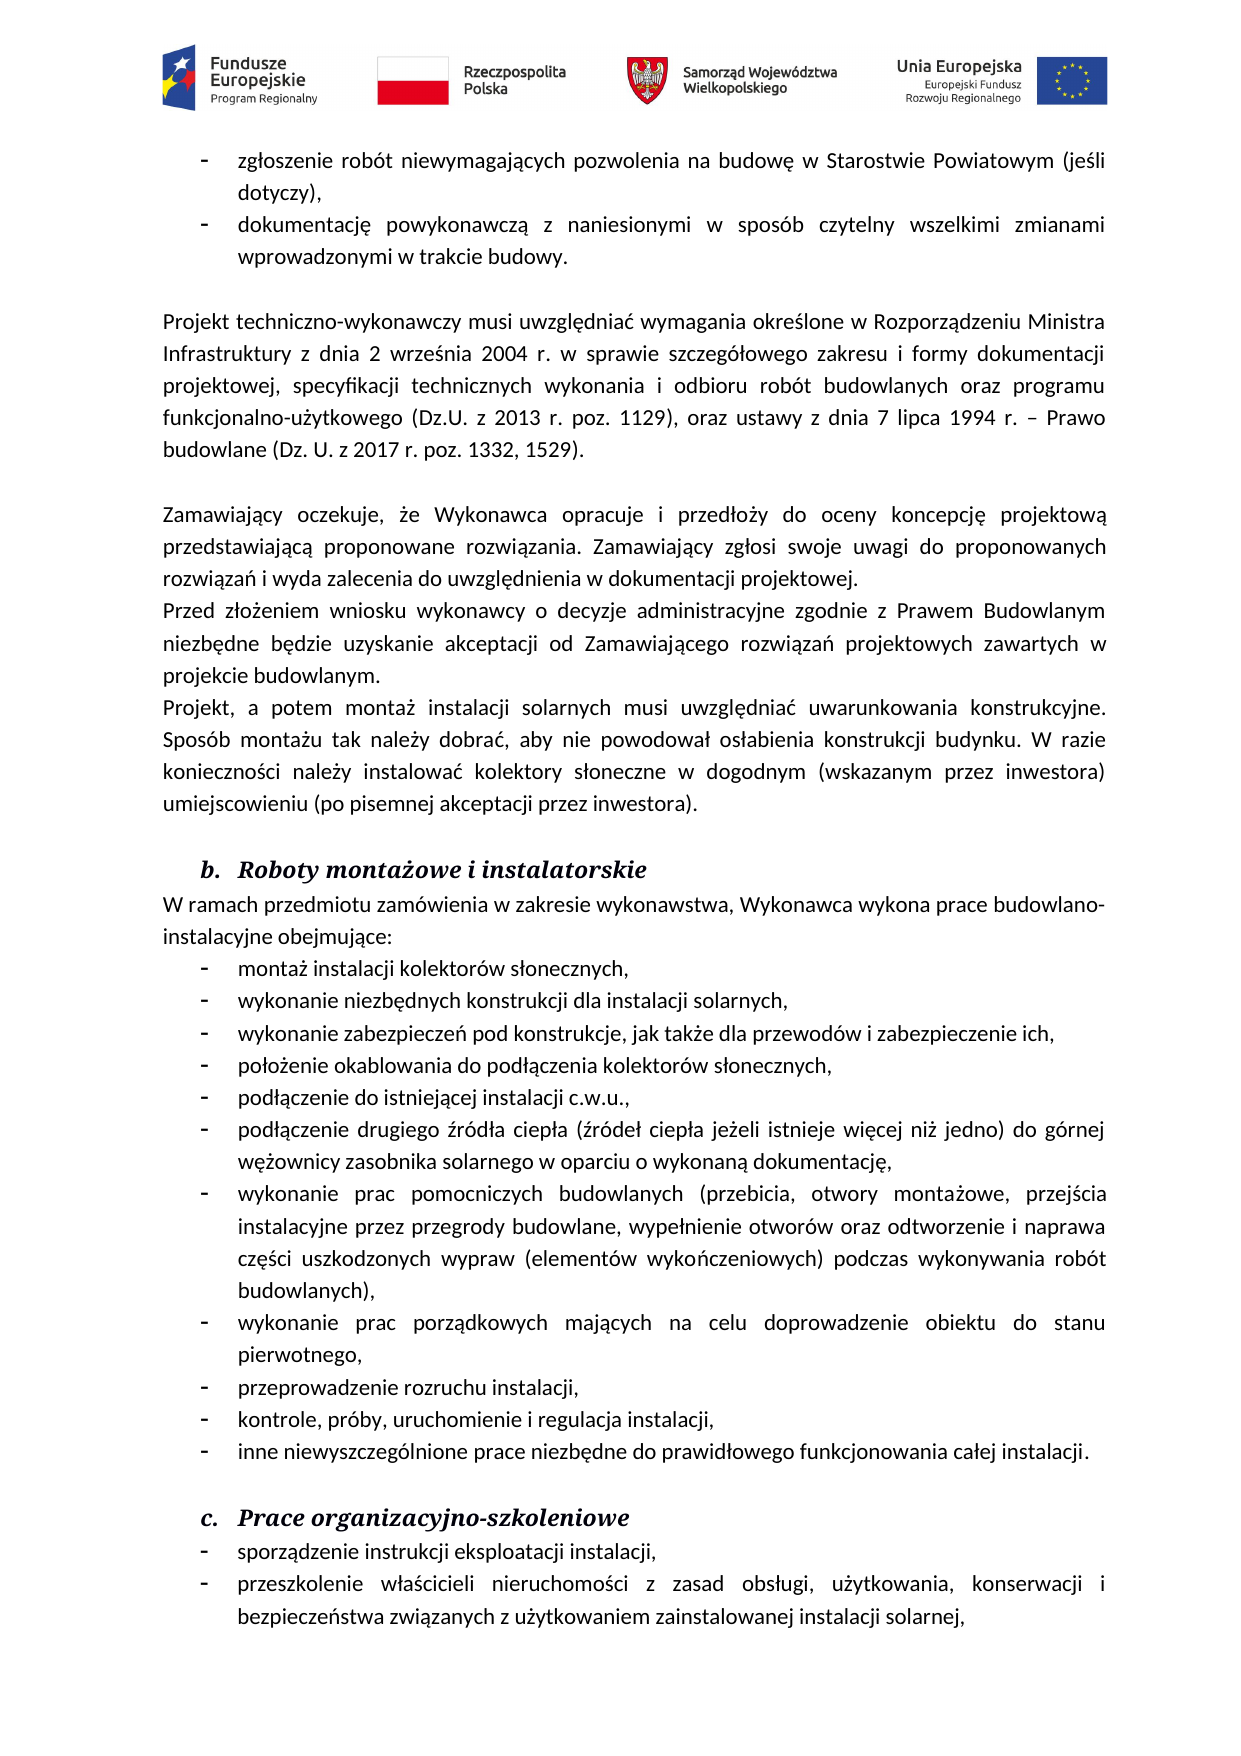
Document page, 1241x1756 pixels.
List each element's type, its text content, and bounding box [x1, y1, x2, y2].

picture [162, 44, 1108, 111]
list podłączenie do istniejącej instalacji c.w.u., [200, 1083, 1107, 1111]
text Projekt techniczno-wykonawczy musi uwzględniać wymagania określone w Rozporządzeniu Ministra Infrastruktury z dnia 2 września 2004 r. w sprawie szczegółowego zakresu i formy dokumentacji projektowej, specyfikacji technicznych wykonania i odbioru robót budowlanych oraz programu funkcjonalno-użytkowego (Dz.U. z 2013 r. poz. 1129), oraz ustawy z dnia 7 lipca 1994 r. – Prawo budowlane (Dz. U. z 2017 r. poz. 1332, 1529). [163, 307, 1107, 463]
list Roboty montażowe i instalatorskie [200, 854, 1107, 885]
list dokumentację powykonawczą z naniesionymi w sposób czytelny wszelkimi zmianami wprowadzonymi w trakcie budowy. [200, 210, 1107, 270]
list przeprowadzenie rozruchu instalacji, [200, 1373, 1107, 1401]
list położenie okablowania do podłączenia kolektorów słonecznych, [200, 1051, 1107, 1079]
list wykonanie prac porządkowych mających na celu doprowadzenie obiektu do stanu pierwotnego, [200, 1308, 1107, 1368]
list zgłoszenie robót niewymagających pozwolenia na budowę w Starostwie Powiatowym (jeśli dotyczy), [200, 146, 1107, 206]
list inne niewyszczególnione prace niezbędne do prawidłowego funkcjonowania całej instalacji. [200, 1437, 1107, 1465]
text Projekt, a potem montaż instalacji solarnych musi uwzględniać uwarunkowania konstrukcyjne. Sposób montażu tak należy dobrać, aby nie powodował osłabienia konstrukcji budynku. W razie konieczności należy instalować kolektory słoneczne w dogodnym (wskazanym przez inwestora) umiejscowieniu (po pisemnej akceptacji przez inwestora). [163, 693, 1107, 818]
list podłączenie drugiego źródła ciepła (źródeł ciepła jeżeli istnieje więcej niż jedno) do górnej wężownicy zasobnika solarnego w oparciu o wykonaną dokumentację, [200, 1115, 1107, 1175]
list wykonanie zabezpieczeń pod konstrukcje, jak także dla przewodów i zabezpieczenie ich, [200, 1019, 1107, 1047]
list kontrole, próby, uruchomienie i regulacja instalacji, [200, 1405, 1107, 1433]
list Prace organizacyjno-szkoleniowe [200, 1501, 1107, 1533]
list sporządzenie instrukcji eksploatacji instalacji, [200, 1537, 1107, 1565]
list montaż instalacji kolektorów słonecznych, [200, 954, 1107, 982]
text Przed złożeniem wniosku wykonawcy o decyzje administracyjne zgodnie z Prawem Budowlanym niezbędne będzie uzyskanie akceptacji od Zamawiającego rozwiązań projektowych zawartych w projekcie budowlanym. [163, 596, 1107, 689]
list przeszkolenie właścicieli nieruchomości z zasad obsługi, użytkowania, konserwacji i bezpieczeństwa związanych z użytkowaniem zainstalowanej instalacji solarnej, [200, 1569, 1107, 1630]
list wykonanie prac pomocniczych budowlanych (przebicia, otwory montażowe, przejścia instalacyjne przez przegrody budowlane, wypełnienie otworów oraz odtworzenie i naprawa części uszkodzonych wypraw (elementów wykończeniowych) podczas wykonywania robót budowlanych), [200, 1179, 1107, 1304]
list wykonanie niezbędnych konstrukcji dla instalacji solarnych, [200, 986, 1107, 1014]
text Zamawiający oczekuje, że Wykonawca opracuje i przedłoży do oceny koncepcję projektową przedstawiającą proponowane rozwiązania. Zamawiający zgłosi swoje uwagi do proponowanych rozwiązań i wyda zalecenia do uwzględnienia w dokumentacji projektowej. [163, 500, 1107, 592]
text W ramach przedmiotu zamówienia w zakresie wykonawstwa, Wykonawca wykona prace budowlano-instalacyjne obejmujące: [163, 890, 1107, 950]
